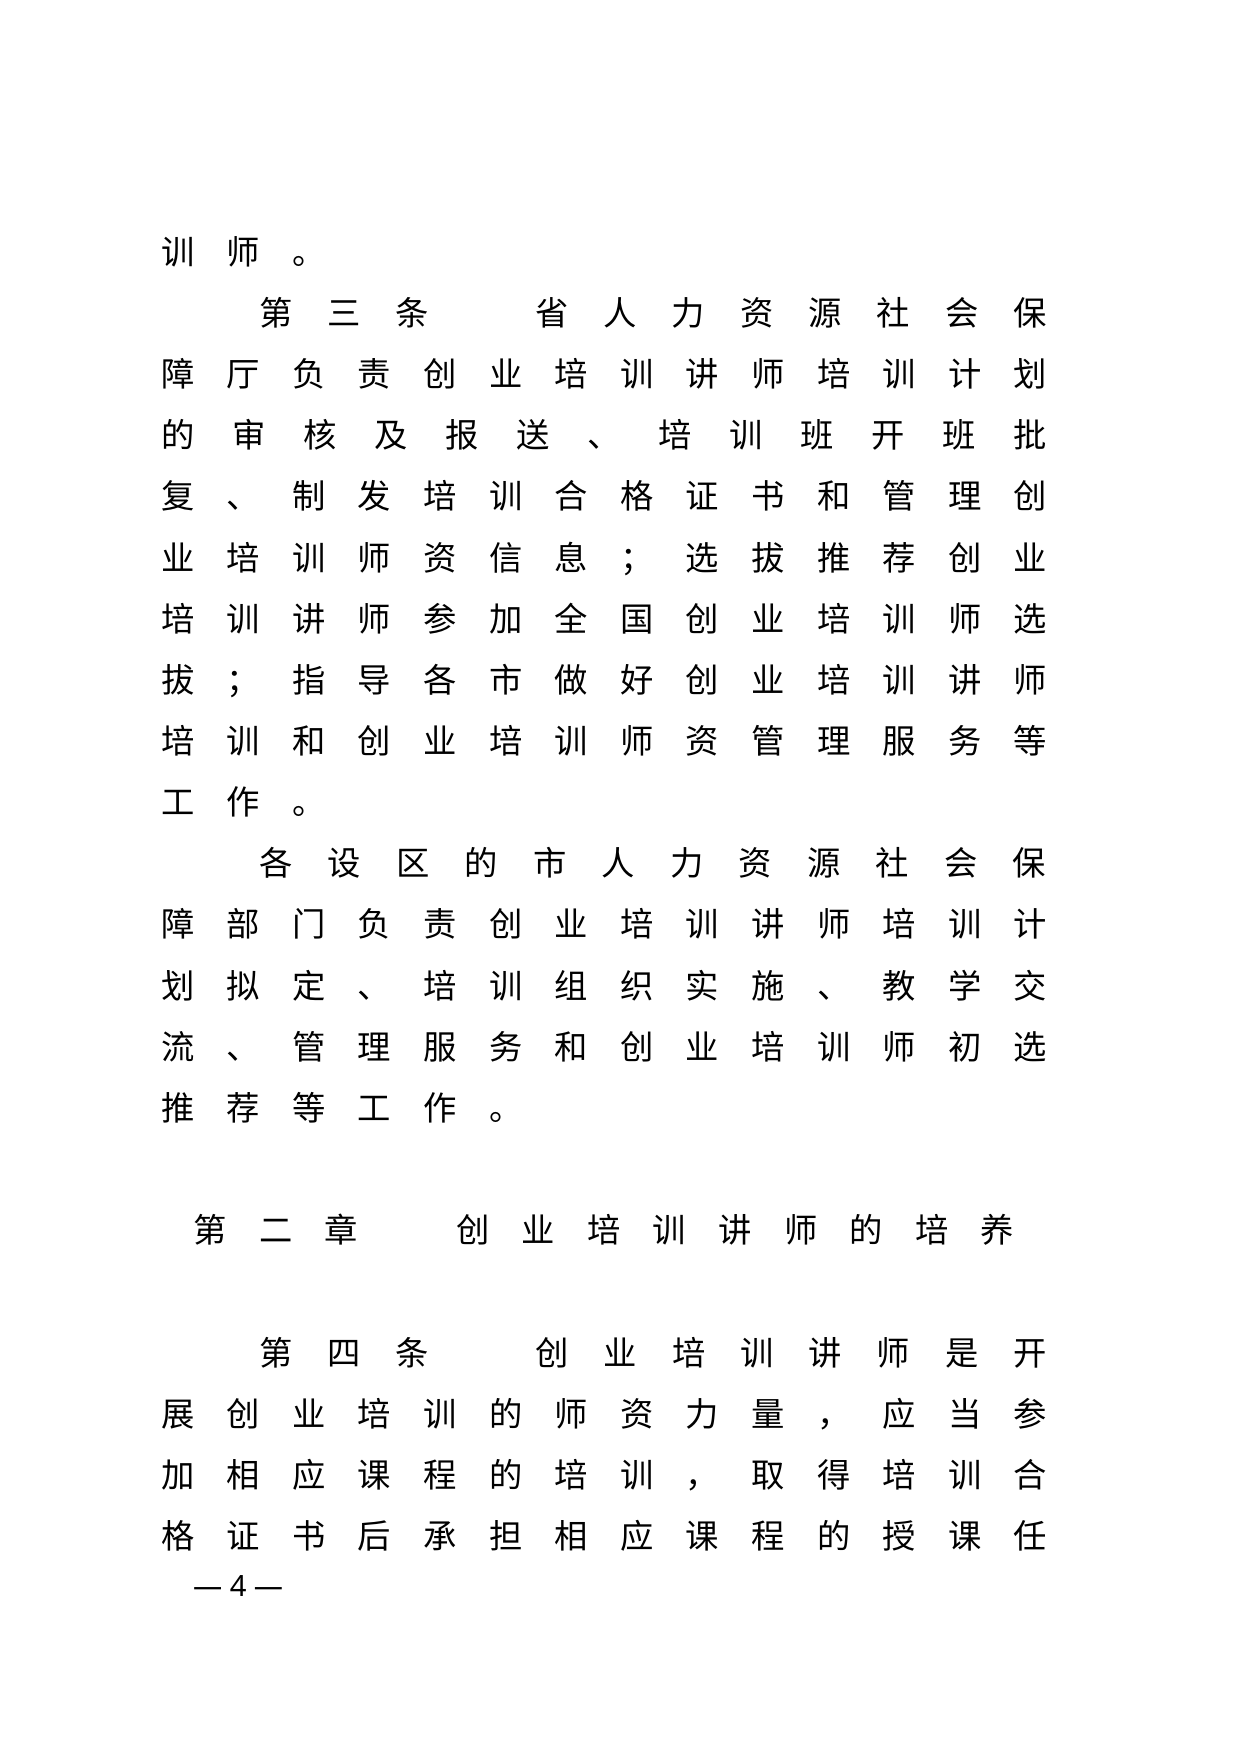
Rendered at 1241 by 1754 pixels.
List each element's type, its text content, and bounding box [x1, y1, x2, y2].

text 第二章 创业培训讲师的培养 [161, 1197, 1079, 1259]
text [161, 1320, 1079, 1564]
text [161, 219, 1079, 280]
text 各设区的市人力资源社会保障部门负责创业培训讲师培训计划拟定、培训组织实施、教学交流、管理服务和创业培训师初选推荐等工作。 [161, 831, 1079, 1136]
text 第三条 省人力资源社会保障厅负责创业培训讲师培训计划的审核及报送、培训班开班批复、制发培训合格证书和管理创业培训师资信息；选拔推荐创业培训讲师参加全国创业培训师选拔；指导各市做好创业培训讲师培训和创业培训师资管理服务等工作。 [161, 280, 1079, 831]
